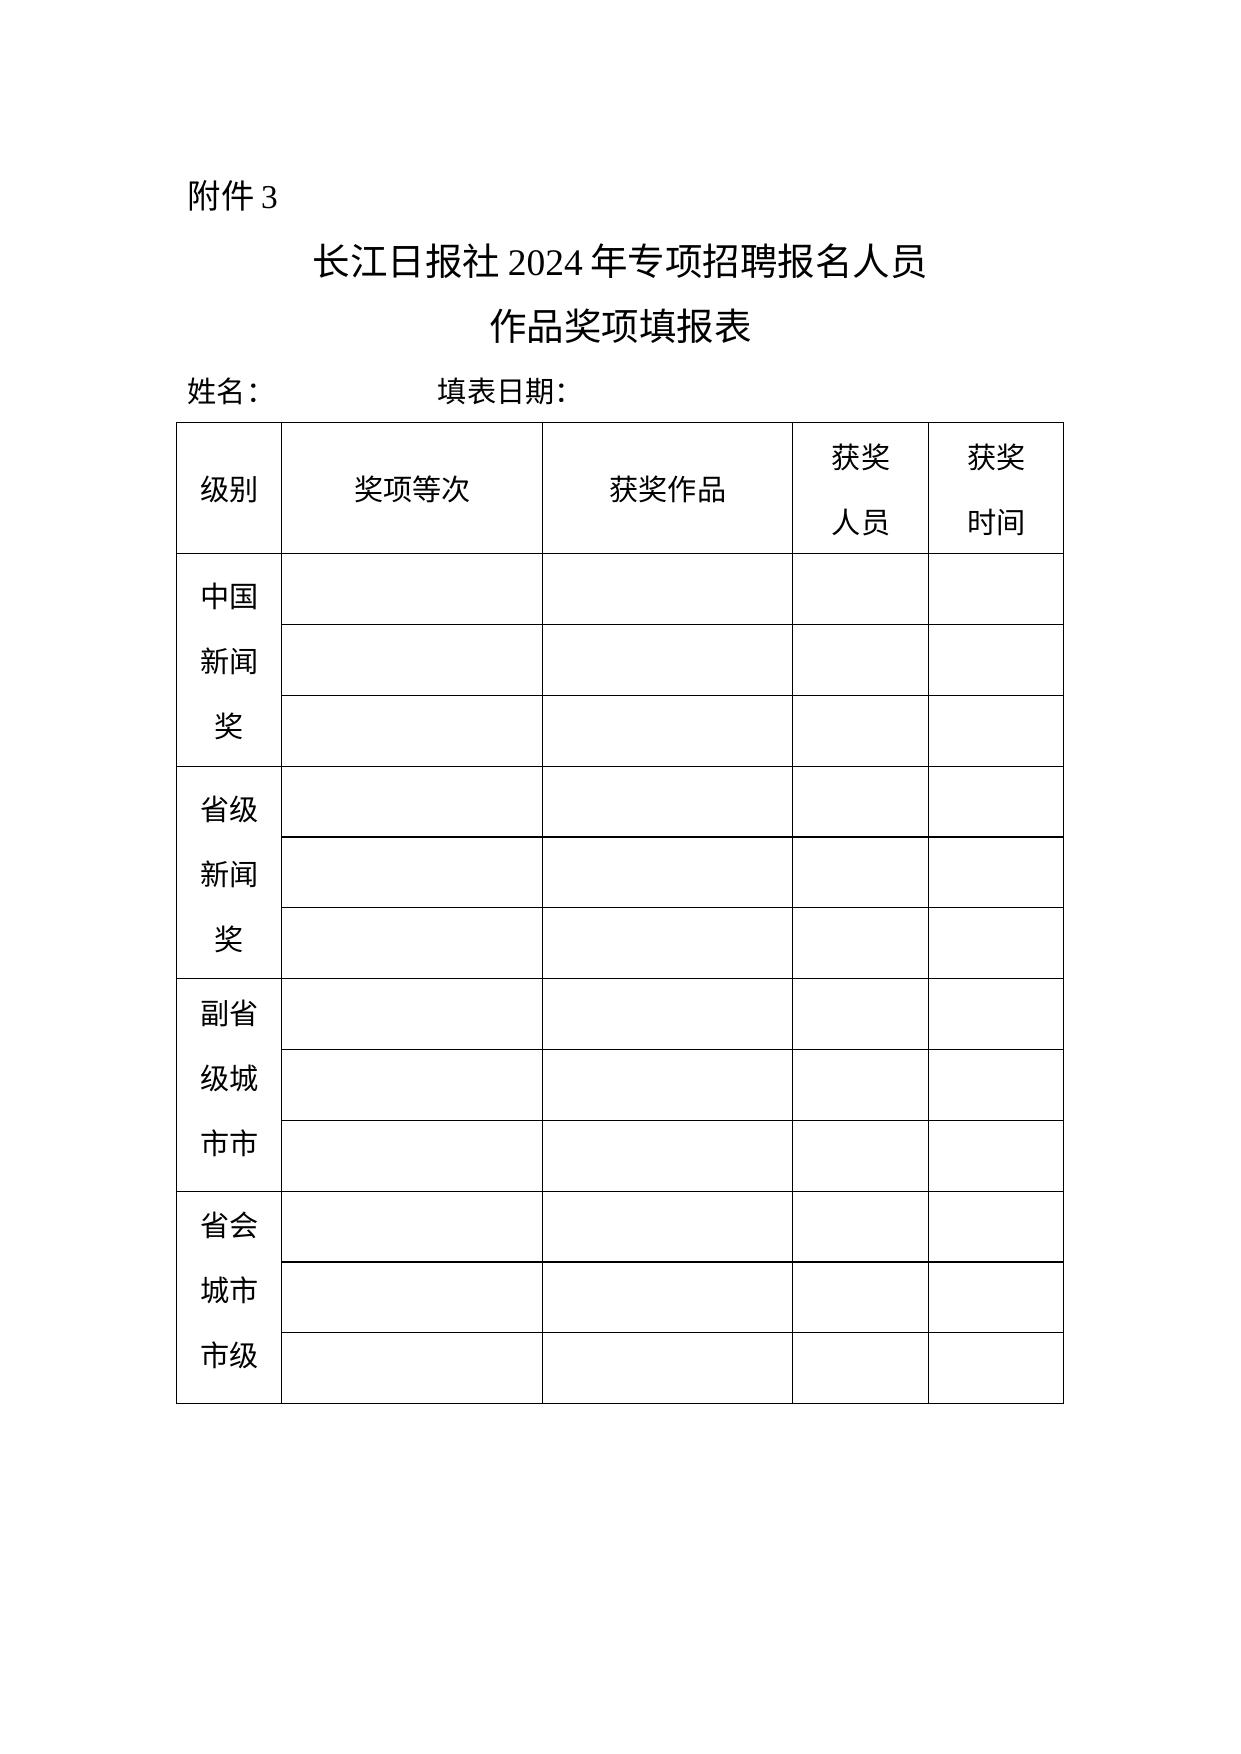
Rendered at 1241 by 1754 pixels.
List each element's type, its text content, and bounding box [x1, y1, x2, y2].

table_cell [282, 1263, 542, 1332]
table_cell [543, 979, 792, 1049]
table_cell [282, 1333, 542, 1403]
table_cell [543, 1333, 792, 1403]
text 姓名： 填表日期： [187, 357, 1053, 422]
table_header 级别 [177, 423, 281, 553]
table_header 获奖作品 [543, 423, 792, 553]
table_cell [929, 767, 1063, 836]
table_cell [793, 838, 928, 907]
table_cell [793, 979, 928, 1049]
table_cell [929, 625, 1063, 695]
table_cell [543, 1192, 792, 1261]
table_cell [929, 1050, 1063, 1120]
table_cell [793, 1050, 928, 1120]
table_cell [543, 908, 792, 978]
table_header 获奖 时间 [929, 423, 1063, 553]
table_header 获奖 人员 [793, 423, 928, 553]
text 作品奖项填报表 [187, 292, 1053, 357]
table_cell [793, 696, 928, 766]
table_cell [282, 979, 542, 1049]
table_cell 副省级城市市级新闻奖 [177, 979, 281, 1191]
table_cell [929, 554, 1063, 624]
table_cell [793, 908, 928, 978]
table_cell [929, 1263, 1063, 1332]
table_cell [543, 696, 792, 766]
table_cell [929, 908, 1063, 978]
table_header 奖项等次 [282, 423, 542, 553]
table_cell [543, 1121, 792, 1191]
table_cell [929, 1121, 1063, 1191]
table_cell 省级新闻奖 [177, 767, 281, 978]
table_cell [543, 1263, 792, 1332]
table_cell [282, 625, 542, 695]
table_cell [543, 1050, 792, 1120]
table_cell [929, 1192, 1063, 1261]
table_cell [793, 1121, 928, 1191]
table_cell [929, 838, 1063, 907]
text 长江日报社2024年专项招聘报名人员 [187, 227, 1053, 292]
text 附件3 [187, 162, 1053, 227]
table_cell 省会城市市级新闻奖 [177, 1192, 281, 1403]
table_cell [543, 767, 792, 836]
table_cell [929, 979, 1063, 1049]
table_cell [793, 1263, 928, 1332]
table_cell [793, 625, 928, 695]
table_cell [929, 696, 1063, 766]
table_cell [929, 1333, 1063, 1403]
table_cell [282, 908, 542, 978]
table_cell [282, 1121, 542, 1191]
table_cell [282, 838, 542, 907]
table_cell [793, 1333, 928, 1403]
table_cell [543, 625, 792, 695]
table_cell [282, 554, 542, 624]
table_cell [793, 554, 928, 624]
table_cell [282, 1192, 542, 1261]
table_cell [282, 767, 542, 836]
table_cell [543, 554, 792, 624]
table_cell [282, 696, 542, 766]
table_cell [282, 1050, 542, 1120]
table_cell [543, 838, 792, 907]
table_cell 中国新闻奖 [177, 554, 281, 766]
table_cell [793, 767, 928, 836]
table_cell [793, 1192, 928, 1261]
